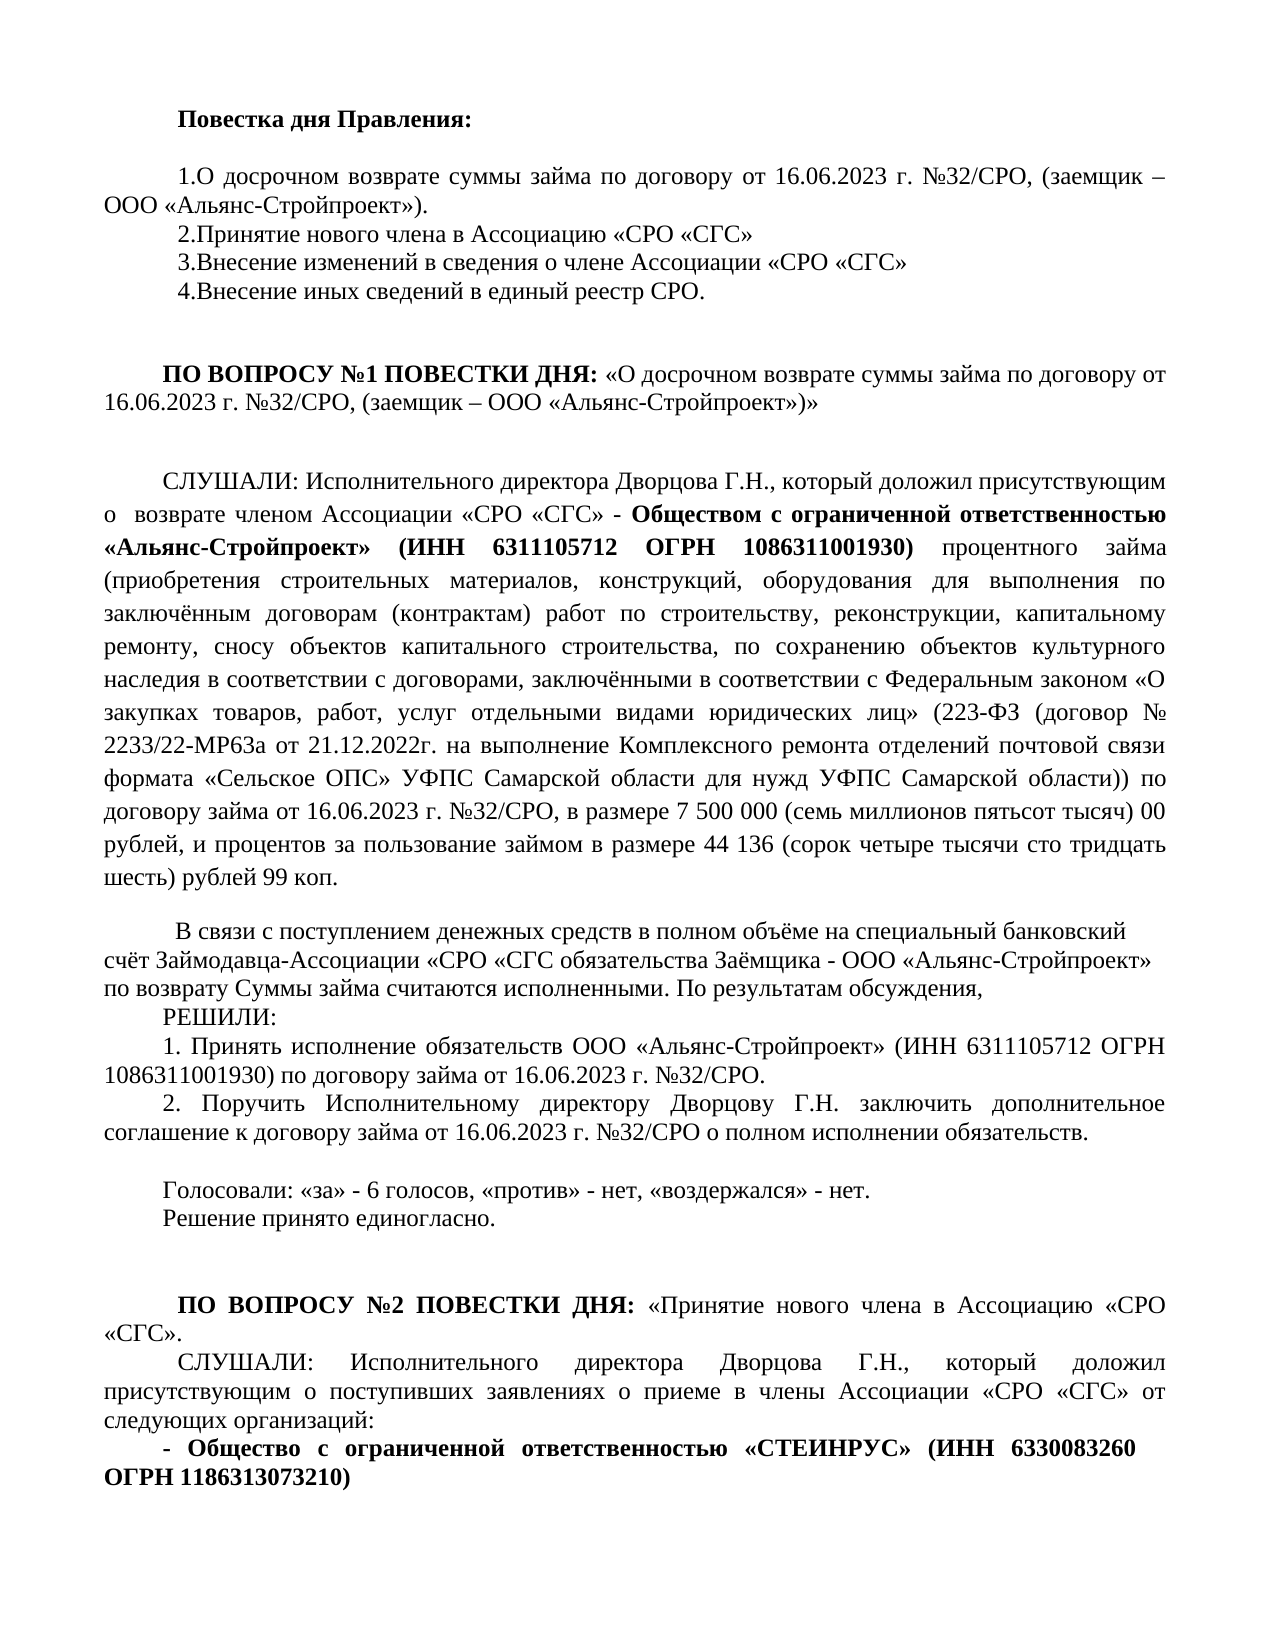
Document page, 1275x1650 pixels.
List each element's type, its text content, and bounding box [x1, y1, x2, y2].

text - Общество с ограниченной ответственностью «СТЕИНРУС» (ИНН 6330083260 ОГРН 1186313073210) [103, 1433, 1137, 1491]
text Повестка дня Правления: [103, 104, 1167, 132]
text ПО ВОПРОСУ №2 ПОВЕСТКИ ДНЯ: «Принятие нового члена в Ассоциацию «СРО «СГС». [103, 1290, 1167, 1347]
text 1.О досрочном возврате суммы займа по договору от 16.06.2023 г. №32/СРО, (заемщик – ООО «Альянс-Стройпроект»). [103, 161, 1167, 219]
text Голосовали: «за» - 6 голосов, «против» - нет, «воздержался» - нет. [103, 1175, 1167, 1203]
text 3.Внесение изменений в сведения о члене Ассоциации «СРО «СГС» [103, 247, 1167, 276]
text РЕШИЛИ: [103, 1002, 1167, 1031]
text СЛУШАЛИ: Исполнительного директора Дворцова Г.Н., который доложил присутствующим о возврате членом Ассоциации «СРО «СГС» - Обществом с ограниченной ответственностью «Альянс-Стройпроект» (ИНН 6311105712 ОГРН 1086311001930) процентного займа (приобретения строительных материалов, конструкций, оборудования для выполнения по заключённым договорам (контрактам) работ по строительству, реконструкции, капитальному ремонту, сносу объектов капитального строительства, по сохранению объектов культурного наследия в соответствии с договорами, заключёнными в соответствии с Федеральным законом «О закупках товаров, работ, услуг отдельными видами юридических лиц» (223-ФЗ (договор № 2233/22-МР63а от 21.12.2022г. на выполнение Комплексного ремонта отделений почтовой связи формата «Сельское ОПС» УФПС Самарской области для нужд УФПС Самарской области)) по договору займа от 16.06.2023 г. №32/СРО, в размере 7 500 000 (семь миллионов пятьсот тысяч) 00 рублей, и процентов за пользование займом в размере 44 136 (сорок четыре тысячи сто тридцать шесть) рублей 99 коп. [103, 466, 1167, 891]
text Решение принято единогласно. [103, 1203, 1167, 1232]
text ПО ВОПРОСУ №1 ПОВЕСТКИ ДНЯ: «О досрочном возврате суммы займа по договору от 16.06.2023 г. №32/СРО, (заемщик – ООО «Альянс-Стройпроект»)» [103, 359, 1167, 416]
text 2. Поручить Исполнительному директору Дворцову Г.Н. заключить дополнительное соглашение к договору займа от 16.06.2023 г. №32/СРО о полном исполнении обязательств. [103, 1088, 1167, 1146]
text 4.Внесение иных сведений в единый реестр СРО. [103, 276, 1167, 305]
text СЛУШАЛИ: Исполнительного директора Дворцова Г.Н., который доложил присутствующим о поступивших заявлениях о приеме в члены Ассоциации «СРО «СГС» от следующих организаций: [103, 1347, 1167, 1433]
text 1. Принять исполнение обязательств ООО «Альянс-Стройпроект» (ИНН 6311105712 ОГРН 1086311001930) по договору займа от 16.06.2023 г. №32/СРО. [103, 1031, 1167, 1088]
list В связи с поступлением денежных средств в полном объёме на специальный банковский счёт Займодавца-Ассоциации «СРО «СГС обязательства Заёмщика - ООО «Альянс-Стройпроект» по возврату Суммы займа считаются исполненными. По результатам обсуждения, [103, 916, 1167, 1002]
text 2.Принятие нового члена в Ассоциацию «СРО «СГС» [103, 219, 1167, 247]
